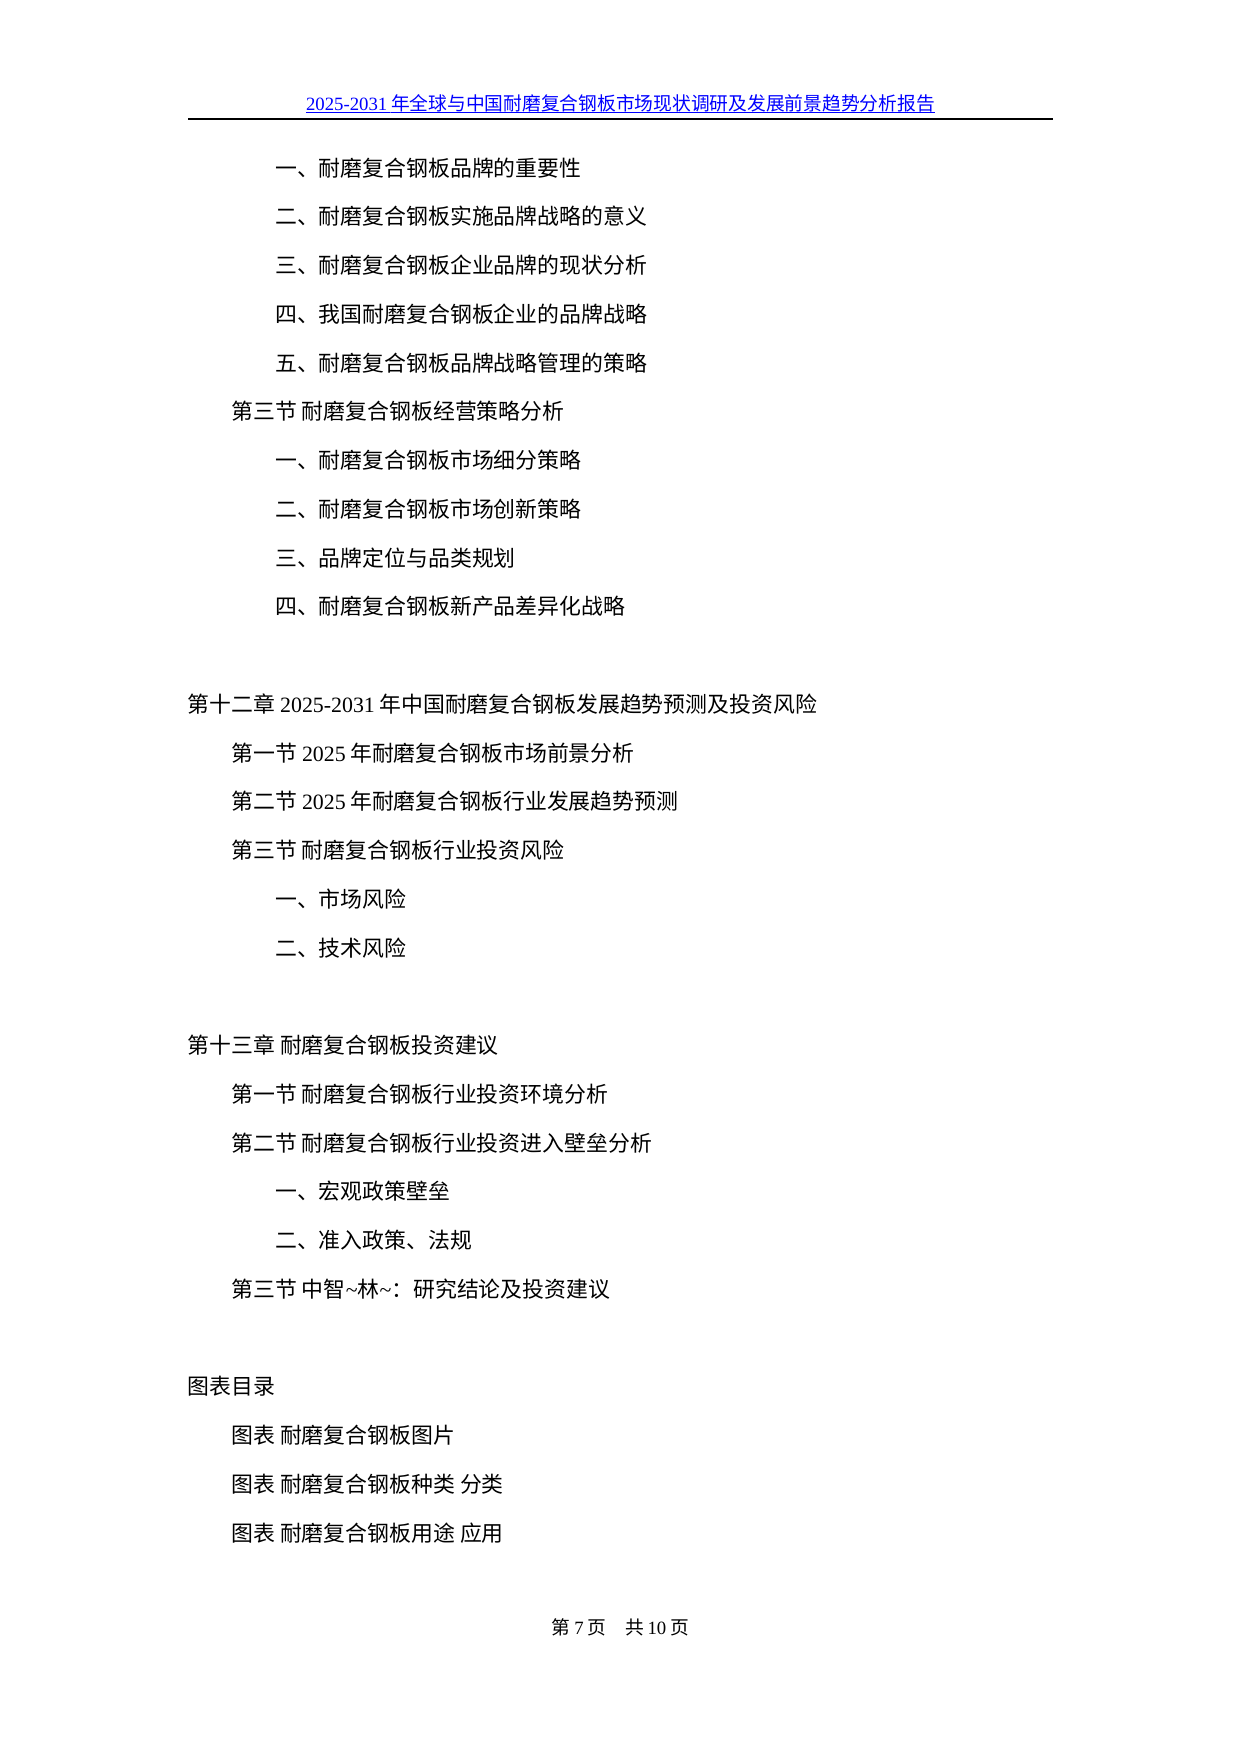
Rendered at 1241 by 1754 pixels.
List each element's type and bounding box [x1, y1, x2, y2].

text [187, 150, 1053, 1548]
